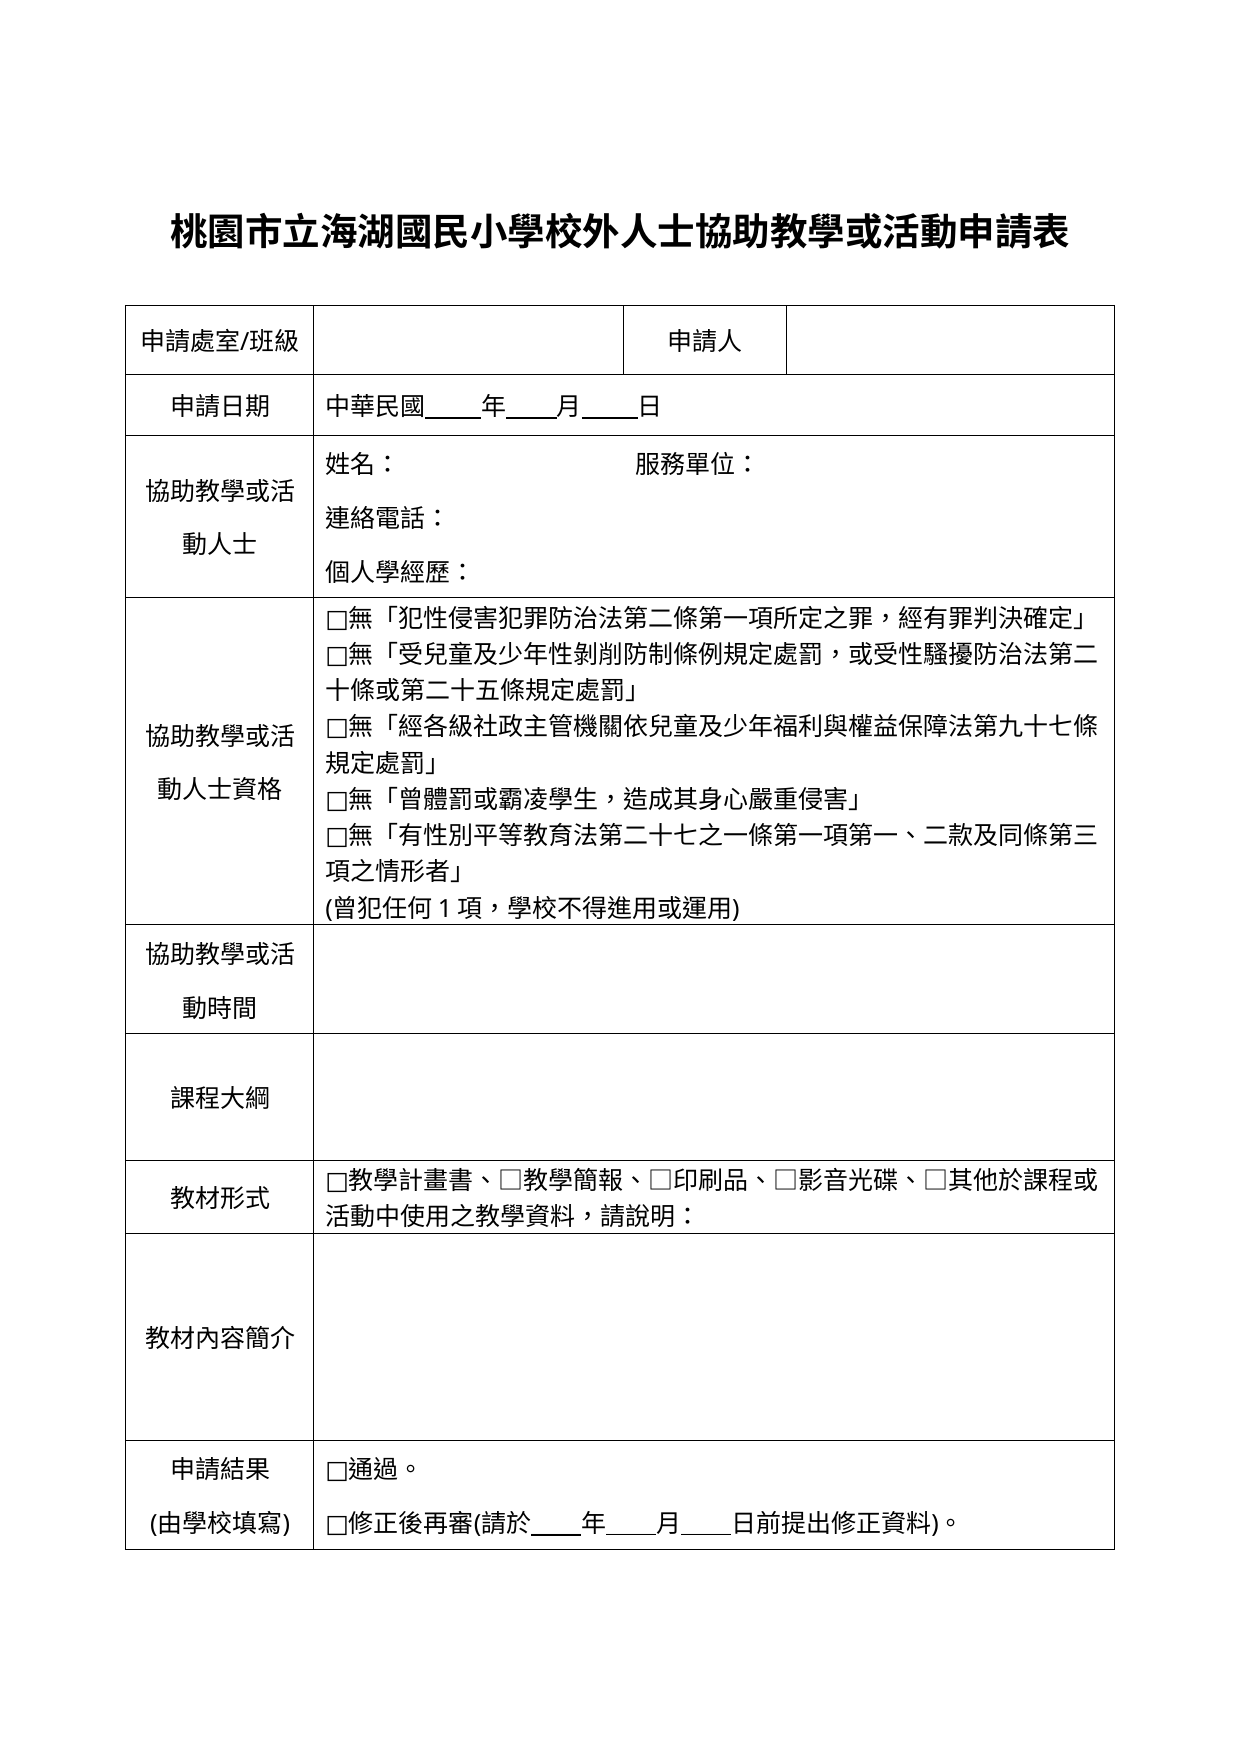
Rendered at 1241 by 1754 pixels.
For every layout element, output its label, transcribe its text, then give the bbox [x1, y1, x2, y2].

table_cell [314, 1034, 1114, 1159]
table_cell [314, 925, 1114, 1033]
table_header [787, 306, 1114, 373]
table_cell 協助教學或活動時間 [126, 925, 313, 1033]
table_cell 姓名： 連絡電話： 個人學經歷： [314, 436, 624, 597]
table_cell 協助教學或活動人士 [126, 436, 313, 597]
table_cell 協助教學或活動人士資格 [126, 598, 313, 924]
table_cell 服務單位： [624, 436, 1114, 597]
table_cell □無「犯性侵害犯罪防治法第二條第一項所定之罪，經有罪判決確定」 □無「受兒童及少年性剝削防制條例規定處罰，或受性騷擾防治法第二十條或第二十五條規定處罰」 □無「經各級社政主管機關依兒童及少年福利與權益保障法第九十七條規定處罰」 □無「曾體罰或霸凌學生，造成其身心嚴重侵害」 □無「有性別平等教育法第二十七之一條第一項第一、二款及同條第三項之情形者」 (曾犯任何1項，學校不得進用或運用) [314, 598, 1114, 924]
table_cell 中華民國 年 月 日 [314, 375, 1114, 434]
text 桃園市立海湖國民小學校外人士協助教學或活動申請表 [112, 175, 1128, 282]
table_header 申請人 [624, 306, 786, 373]
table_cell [314, 1441, 1114, 1549]
table_header [314, 306, 623, 373]
table_header 申請處室/班級 [126, 306, 313, 373]
table_cell 申請結果 (由學校填寫) [126, 1441, 313, 1549]
table_cell □教學計畫書、□教學簡報、□印刷品、□影音光碟、□其他於課程或活動中使用之教學資料，請說明： [314, 1161, 1114, 1233]
table_cell 申請日期 [126, 375, 313, 434]
table_cell 課程大綱 [126, 1034, 313, 1159]
table_cell 教材形式 [126, 1161, 313, 1233]
table_cell 教材內容簡介 [126, 1234, 313, 1440]
table_cell [314, 1234, 1114, 1440]
